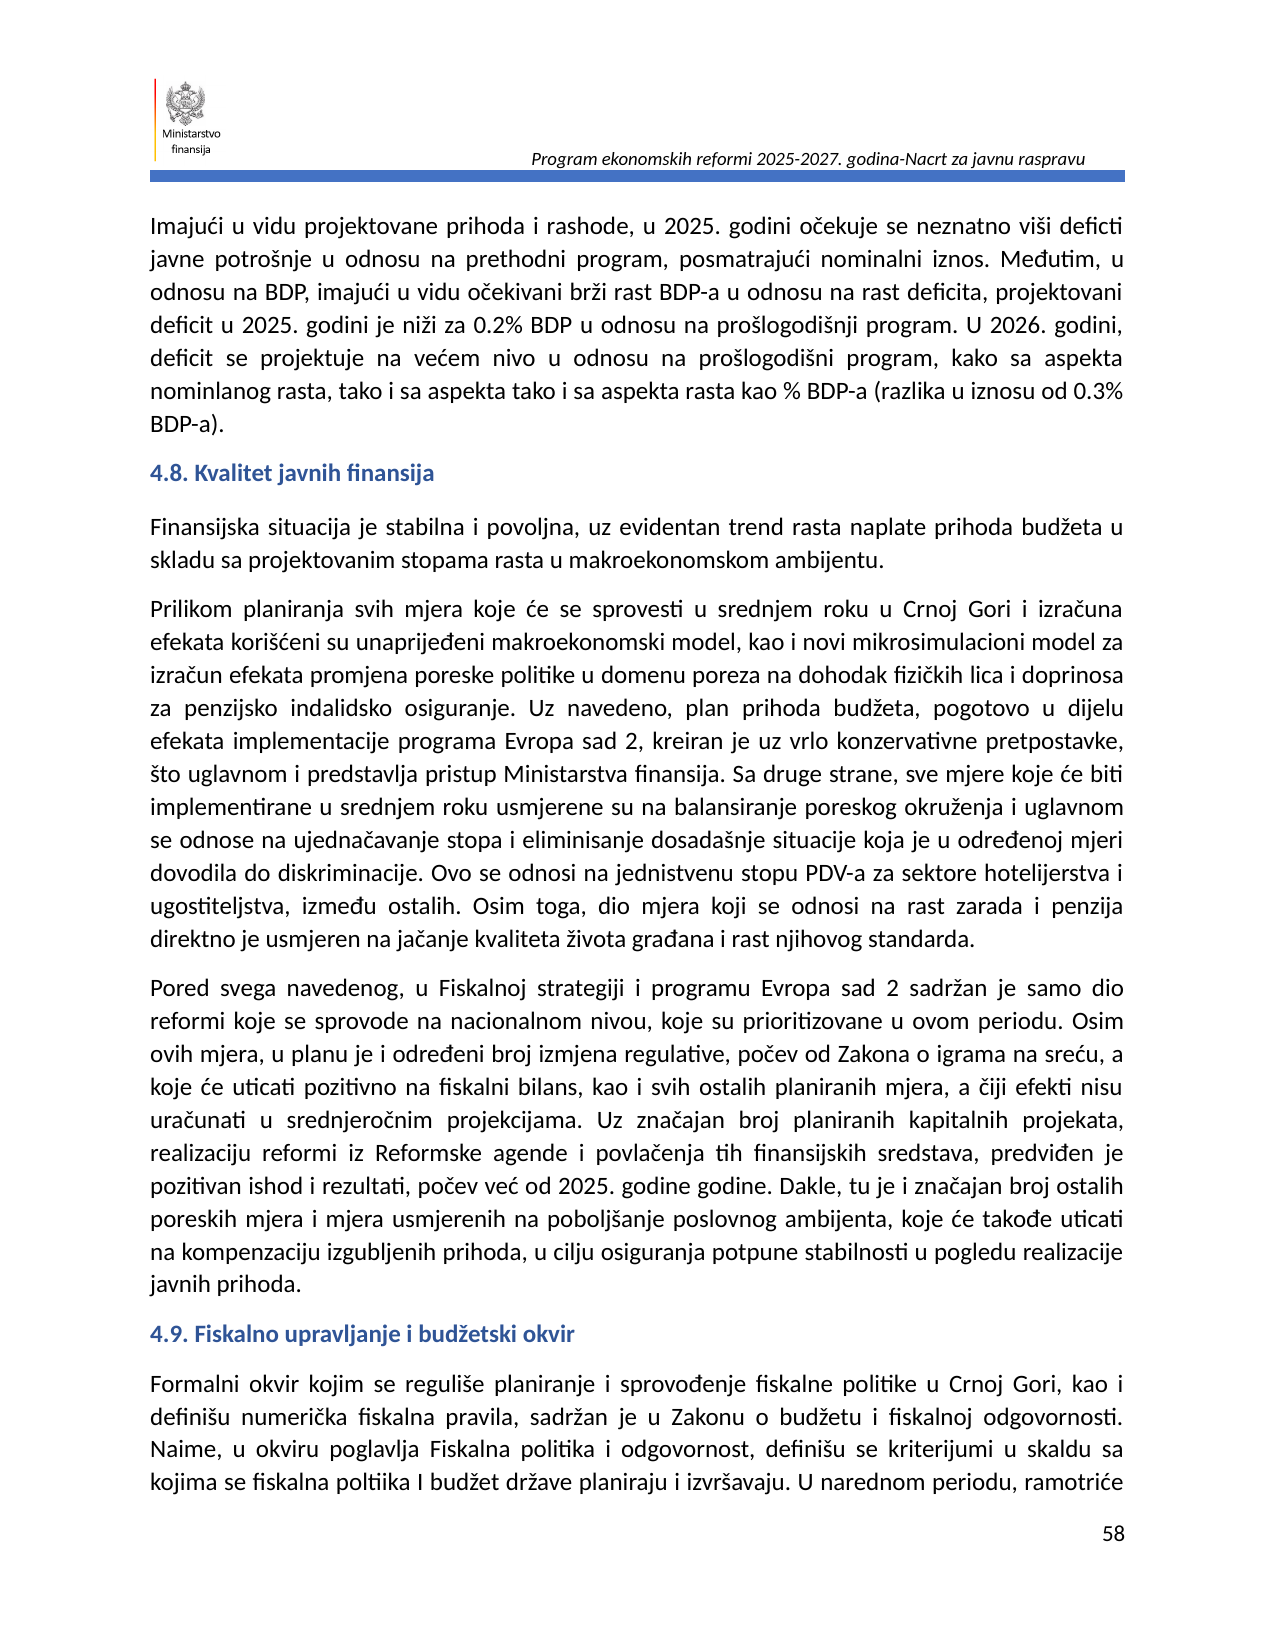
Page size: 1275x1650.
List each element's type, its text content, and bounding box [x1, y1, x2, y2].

text Prilikom planiranja svih mjera koje će se sprovesti u srednjem roku u Crnoj Gori i izračuna efekata korišćeni su unaprijeđeni makroekonomski model, kao i novi mikrosimulacioni model za izračun efekata promjena poreske politike u domenu poreza na dohodak fizičkih lica i doprinosa za penzijsko indalidsko osiguranje. Uz navedeno, plan prihoda budžeta, pogotovo u dijelu efekata implementacije programa Evropa sad 2, kreiran je uz vrlo konzervativne pretpostavke, što uglavnom i predstavlja pristup Ministarstva finansija. Sa druge strane, sve mjere koje će biti implementirane u srednjem roku usmjerene su na balansiranje poreskog okruženja i uglavnom se odnose na ujednačavanje stopa i eliminisanje dosadašnje situacije koja je u određenoj mjeri dovodila do diskriminacije. Ovo se odnosi na jednistvenu stopu PDV-a za sektore hotelijerstva i ugostiteljstva, između ostalih. Osim toga, dio mjera koji se odnosi na rast zarada i penzija direktno je usmjeren na jačanje kvaliteta života građana i rast njihovog standarda. [150, 594, 1125, 953]
text Finansijska situacija je stabilna i povoljna, uz evidentan trend rasta naplate prihoda budžeta u skladu sa projektovanim stopama rasta u makroekonomskom ambijentu. [150, 511, 1125, 574]
text Imajući u vidu projektovane prihoda i rashode, u 2025. godini očekuje se neznatno viši deficti javne potrošnje u odnosu na prethodni program, posmatrajući nominalni iznos. Međutim, u odnosu na BDP, imajući u vidu očekivani brži rast BDP-a u odnosu na rast deficita, projektovani deficit u 2025. godini je niži za 0.2% BDP u odnosu na prošlogodišnji program. U 2026. godini, deficit se projektuje na većem nivo u odnosu na prošlogodišni program, kako sa aspekta nominlanog rasta, tako i sa aspekta tako i sa aspekta rasta kao % BDP-a (razlika u iznosu od 0.3% BDP-a). [150, 210, 1125, 438]
text 4.9. Fiskalno upravljanje i budžetski okvir [150, 1318, 1125, 1349]
text Pored svega navedenog, u Fiskalnoj strategiji i programu Evropa sad 2 sadržan je samo dio reformi koje se sprovode na nacionalnom nivou, koje su prioritizovane u ovom periodu. Osim ovih mjera, u planu je i određeni broj izmjena regulative, počev od Zakona o igrama na sreću, a koje će uticati pozitivno na fiskalni bilans, kao i svih ostalih planiranih mjera, a čiji efekti nisu uračunati u srednjeročnim projekcijama. Uz značajan broj planiranih kapitalnih projekata, realizaciju reformi iz Reformske agende i povlačenja tih finansijskih sredstava, predviđen je pozitivan ishod i rezultati, počev već od 2025. godine godine. Dakle, tu je i značajan broj ostalih poreskih mjera i mjera usmjerenih na poboljšanje poslovnog ambijenta, koje će takođe uticati na kompenzaciju izgubljenih prihoda, u cilju osiguranja potpune stabilnosti u pogledu realizacije javnih prihoda. [150, 972, 1125, 1299]
subtitle 4.8. Kvalitet javnih finansija [150, 457, 1125, 488]
picture [150, 75, 226, 166]
